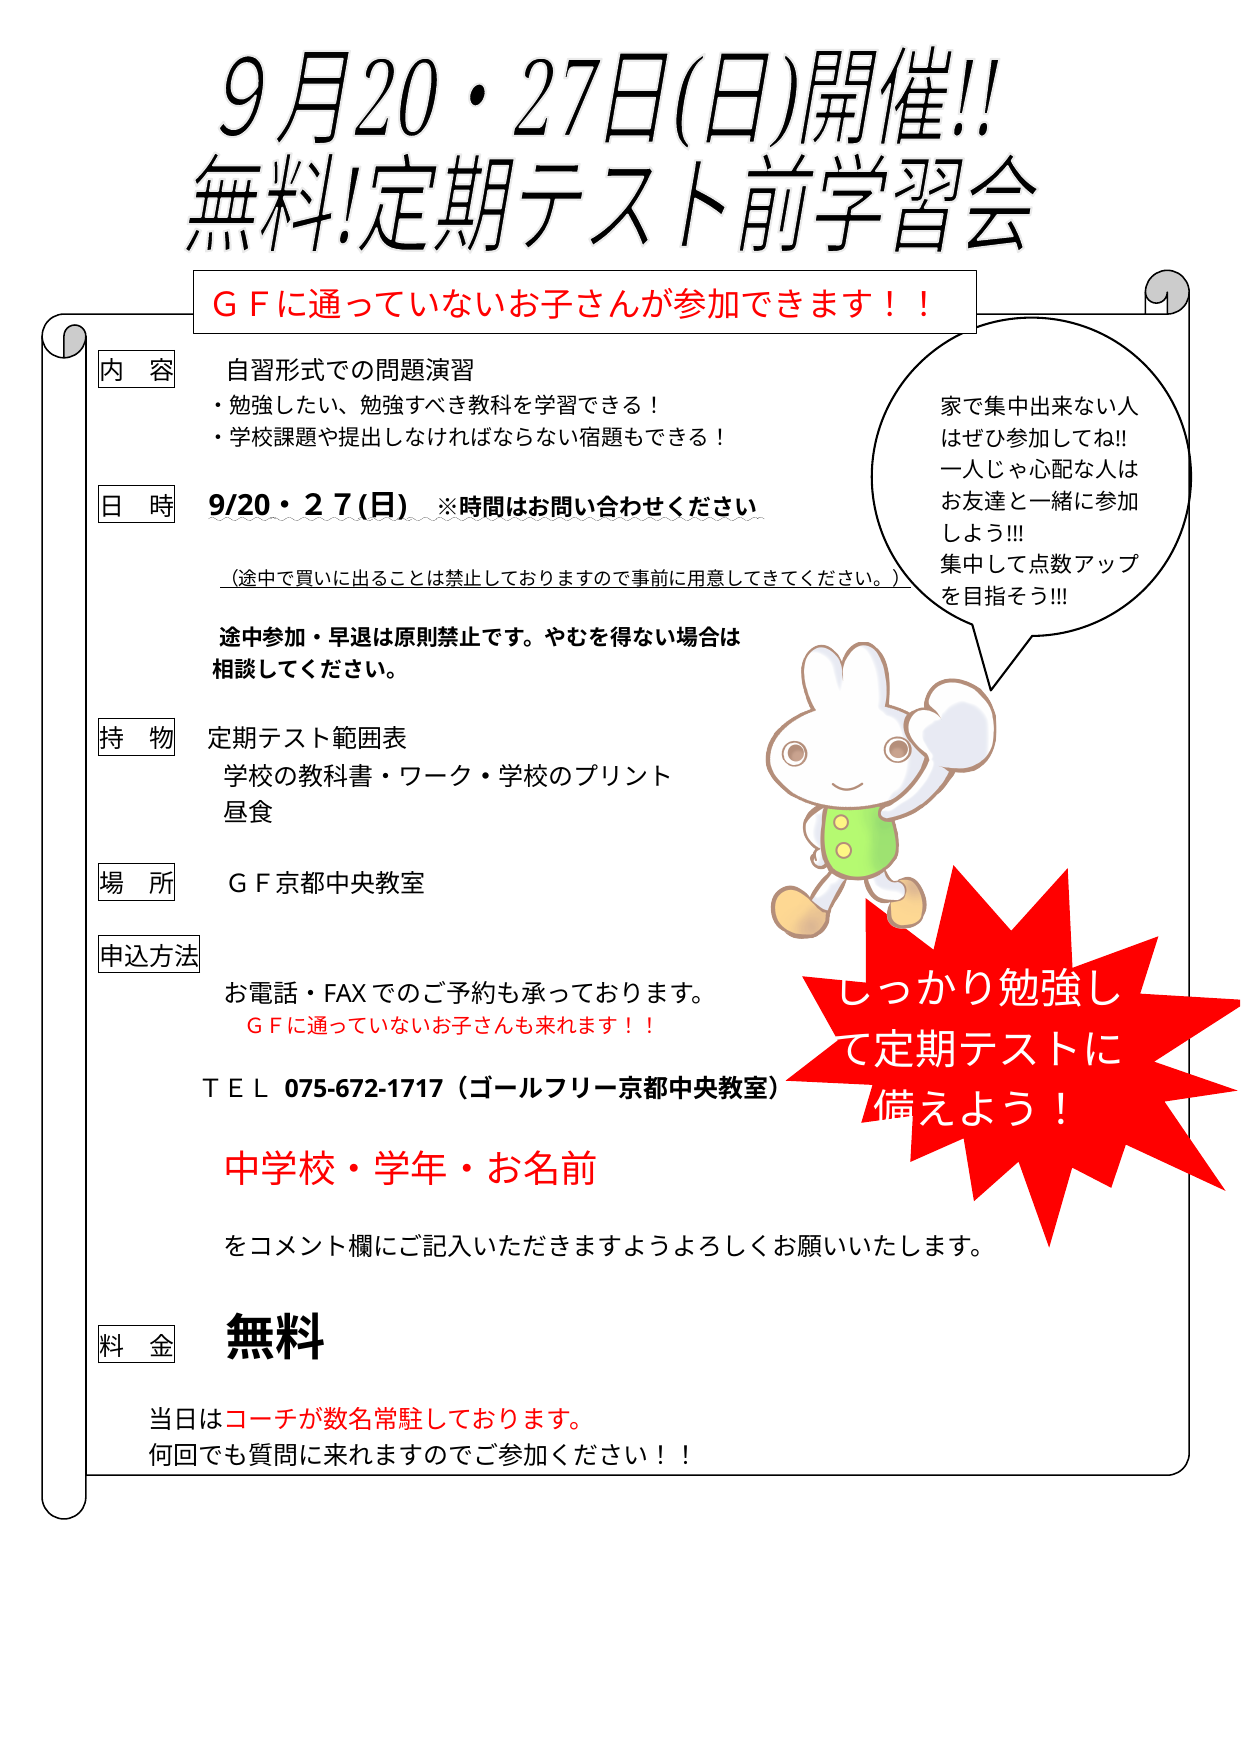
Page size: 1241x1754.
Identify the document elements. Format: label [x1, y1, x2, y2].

picture [765, 642, 997, 939]
